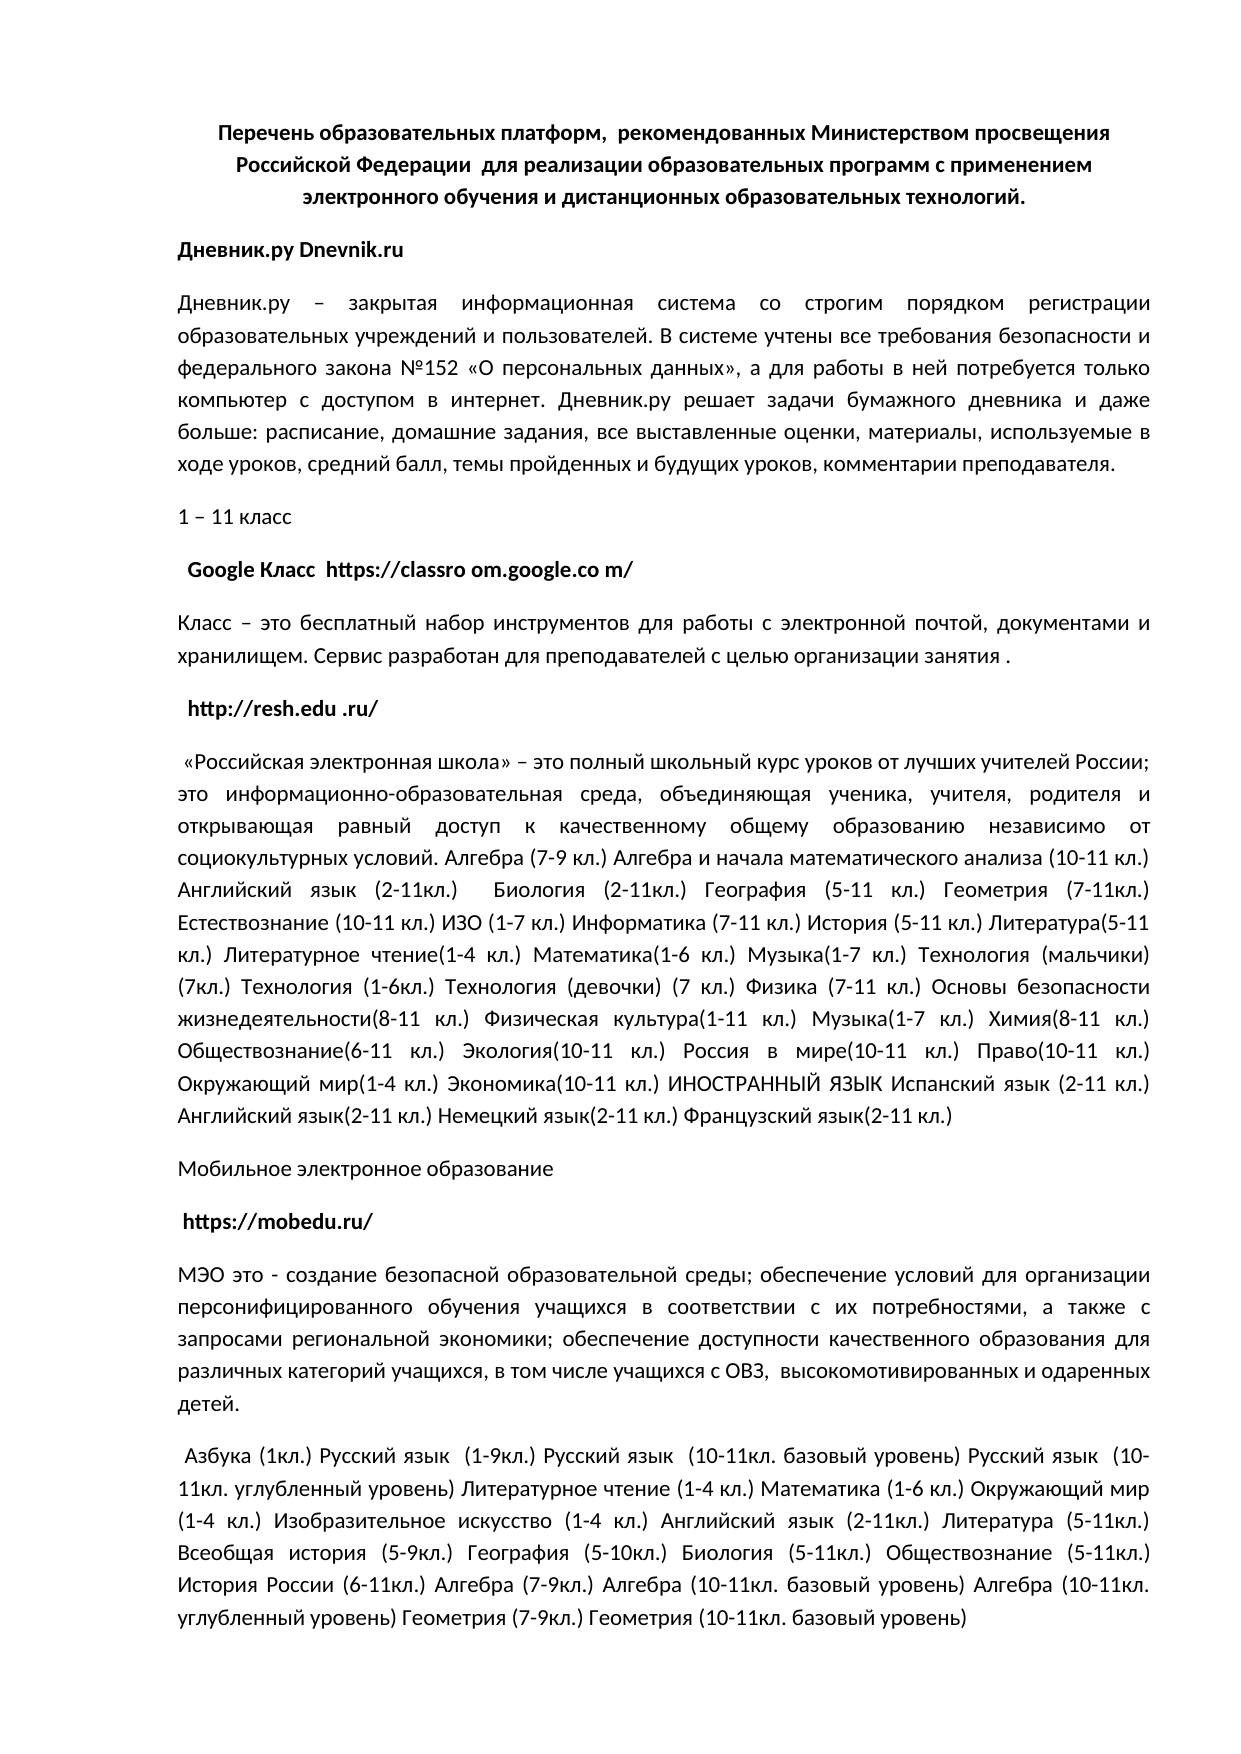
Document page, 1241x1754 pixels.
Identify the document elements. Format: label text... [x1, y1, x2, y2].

text Класс – это бесплатный набор инструментов для работы с электронной почтой, документами и хранилищем. Сервис разработан для преподавателей с целью организации занятия . [177, 608, 1152, 669]
text https://mobedu.ru/ [177, 1207, 1152, 1235]
text Мобильное электронное образование [177, 1154, 1152, 1182]
text «Российская электронная школа» – это полный школьный курс уроков от лучших учителей России; это информационно-образовательная среда, объединяющая ученика, учителя, родителя и открывающая равный доступ к качественному общему образованию независимо от социокультурных условий. Алгебра (7-9 кл.) Алгебра и начала математического анализа (10-11 кл.) Английский язык (2-11кл.) Биология (2-11кл.) География (5-11 кл.) Геометрия (7-11кл.) Естествознание (10-11 кл.) ИЗО (1-7 кл.) Информатика (7-11 кл.) История (5-11 кл.) Литература(5-11 кл.) Литературное чтение(1-4 кл.) Математика(1-6 кл.) Музыка(1-7 кл.) Технология (мальчики) (7кл.) Технология (1-6кл.) Технология (девочки) (7 кл.) Физика (7-11 кл.) Основы безопасности жизнедеятельности(8-11 кл.) Физическая культура(1-11 кл.) Музыка(1-7 кл.) Химия(8-11 кл.) Обществознание(6-11 кл.) Экология(10-11 кл.) Россия в мире(10-11 кл.) Право(10-11 кл.) Окружающий мир(1-4 кл.) Экономика(10-11 кл.) ИНОСТРАННЫЙ ЯЗЫК Испанский язык (2-11 кл.) Английский язык(2-11 кл.) Немецкий язык(2-11 кл.) Французский язык(2-11 кл.) [177, 747, 1152, 1129]
text Дневник.ру – закрытая информационная система со строгим порядком регистрации образовательных учреждений и пользователей. В системе учтены все требования безопасности и федерального закона №152 «О персональных данных», а для работы в ней потребуется только компьютер с доступом в интернет. Дневник.ру решает задачи бумажного дневника и даже больше: расписание, домашние задания, все выставленные оценки, материалы, используемые в ходе уроков, средний балл, темы пройденных и будущих уроков, комментарии преподавателя. [177, 288, 1152, 477]
text Азбука (1кл.) Русский язык (1-9кл.) Русский язык (10-11кл. базовый уровень) Русский язык (10-11кл. углубленный уровень) Литературное чтение (1-4 кл.) Математика (1-6 кл.) Окружающий мир (1-4 кл.) Изобразительное искусство (1-4 кл.) Английский язык (2-11кл.) Литература (5-11кл.) Всеобщая история (5-9кл.) География (5-10кл.) Биология (5-11кл.) Обществознание (5-11кл.) История России (6-11кл.) Алгебра (7-9кл.) Алгебра (10-11кл. базовый уровень) Алгебра (10-11кл. углубленный уровень) Геометрия (7-9кл.) Геометрия (10-11кл. базовый уровень) [177, 1442, 1152, 1631]
text http://resh.edu .ru/ [177, 694, 1152, 722]
text Перечень образовательных платформ, рекомендованных Министерством просвещения Российской Федерации для реализации образовательных программ с применением электронного обучения и дистанционных образовательных технологий. [177, 118, 1152, 211]
text МЭО это - создание безопасной образовательной среды; обеспечение условий для организации персонифицированного обучения учащихся в соответствии с их потребностями, а также с запросами региональной экономики; обеспечение доступности качественного образования для различных категорий учащихся, в том числе учащихся с ОВЗ, высокомотивированных и одаренных детей. [177, 1260, 1152, 1417]
text 1 – 11 класс [177, 502, 1152, 531]
text Google Класс https://classro om.google.co m/ [177, 556, 1152, 583]
text Дневник.ру Dnevnik.ru [177, 236, 1152, 263]
